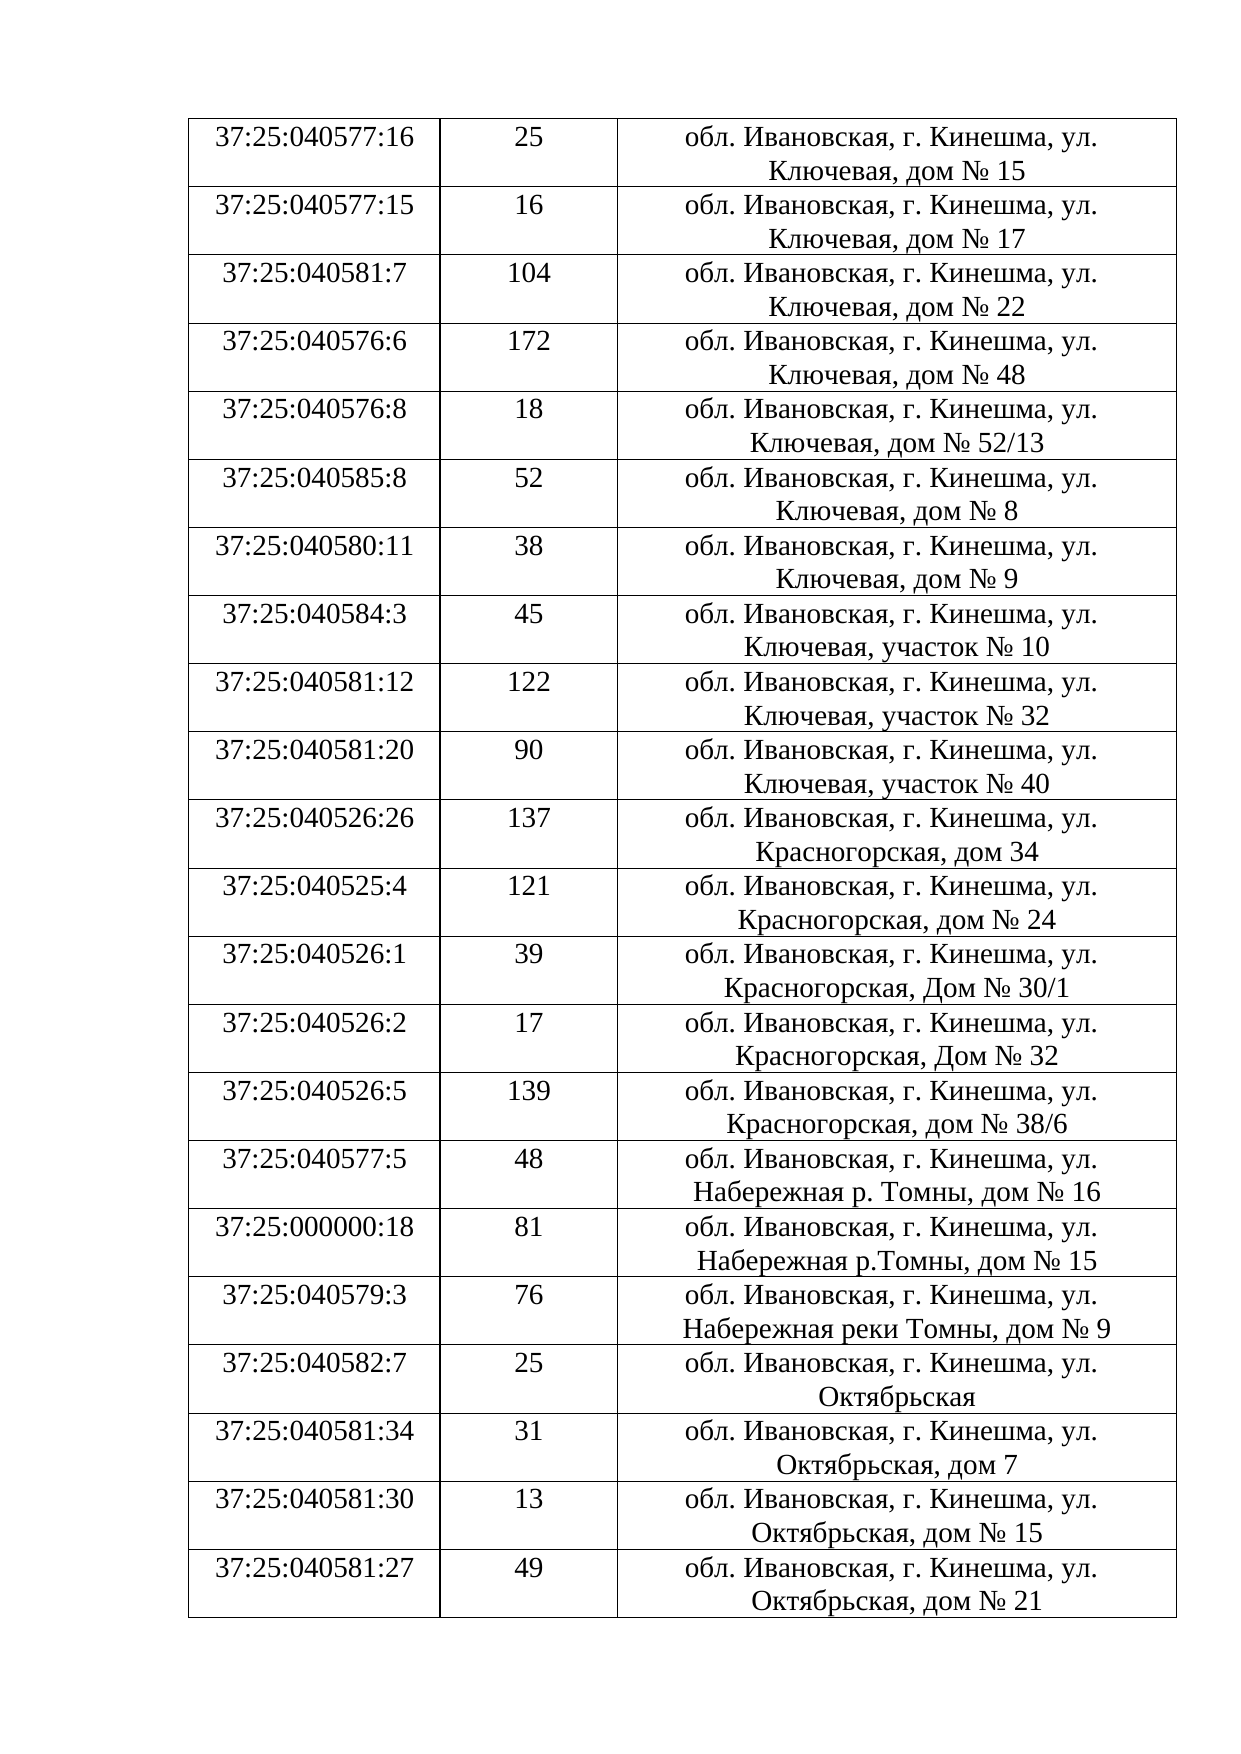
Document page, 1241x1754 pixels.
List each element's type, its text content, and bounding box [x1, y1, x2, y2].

table_cell обл. Ивановская, г. Кинешма, ул. Ключевая, дом № 8 [618, 460, 1176, 527]
table_cell 25 [441, 1345, 617, 1412]
table_cell 122 [441, 664, 617, 731]
table_cell 37:25:040525:4 [189, 869, 439, 936]
table_cell 38 [441, 528, 617, 595]
table_cell 37:25:040581:34 [189, 1414, 439, 1481]
table_cell 52 [441, 460, 617, 527]
table_cell 37:25:040584:3 [189, 596, 439, 663]
table_cell 76 [441, 1277, 617, 1344]
table_cell 31 [441, 1414, 617, 1481]
table_cell 37:25:040577:15 [189, 187, 439, 254]
table_cell 37:25:040581:12 [189, 664, 439, 731]
table_cell 13 [441, 1482, 617, 1549]
table_cell обл. Ивановская, г. Кинешма, ул. Набережная р.Томны, дом № 15 [618, 1209, 1176, 1276]
table_cell обл. Ивановская, г. Кинешма, ул. Октябрьская, дом № 15 [618, 1482, 1176, 1549]
table_cell 104 [441, 255, 617, 322]
table_cell обл. Ивановская, г. Кинешма, ул. Красногорская, дом 34 [618, 800, 1176, 867]
table_cell 37:25:040577:16 [189, 119, 439, 186]
table_cell обл. Ивановская, г. Кинешма, ул. Ключевая, дом № 22 [618, 255, 1176, 322]
table_cell 37:25:000000:18 [189, 1209, 439, 1276]
table_cell обл. Ивановская, г. Кинешма, ул. Ключевая, дом № 48 [618, 324, 1176, 391]
table_cell 37:25:040579:3 [189, 1277, 439, 1344]
table_cell 90 [441, 732, 617, 799]
table_cell обл. Ивановская, г. Кинешма, ул. Октябрьская [618, 1345, 1176, 1412]
table_cell обл. Ивановская, г. Кинешма, ул. Ключевая, дом № 17 [618, 187, 1176, 254]
table_cell 37:25:040526:26 [189, 800, 439, 867]
table_cell 81 [441, 1209, 617, 1276]
table_cell обл. Ивановская, г. Кинешма, ул. Октябрьская, дом 7 [618, 1414, 1176, 1481]
table_cell 37:25:040585:8 [189, 460, 439, 527]
table_cell 37:25:040577:5 [189, 1141, 439, 1208]
table_cell 37:25:040582:7 [189, 1345, 439, 1412]
table_cell обл. Ивановская, г. Кинешма, ул. Ключевая, участок № 32 [618, 664, 1176, 731]
table_cell обл. Ивановская, г. Кинешма, ул. Ключевая, дом № 52/13 [618, 392, 1176, 459]
table_cell обл. Ивановская, г. Кинешма, ул. Набережная р. Томны, дом № 16 [618, 1141, 1176, 1208]
table_cell 39 [441, 937, 617, 1004]
table_cell 37:25:040581:27 [189, 1550, 439, 1617]
table_cell 37:25:040526:2 [189, 1005, 439, 1072]
table_cell обл. Ивановская, г. Кинешма, ул. Ключевая, дом № 9 [618, 528, 1176, 595]
table_cell обл. Ивановская, г. Кинешма, ул. Октябрьская, дом № 21 [618, 1550, 1176, 1617]
table_cell 18 [441, 392, 617, 459]
table_cell 37:25:040576:6 [189, 324, 439, 391]
table_cell обл. Ивановская, г. Кинешма, ул. Красногорская, дом № 24 [618, 869, 1176, 936]
table_cell обл. Ивановская, г. Кинешма, ул. Красногорская, Дом № 30/1 [618, 937, 1176, 1004]
table_cell 25 [441, 119, 617, 186]
table_cell 37:25:040526:5 [189, 1073, 439, 1140]
table_cell 37:25:040581:20 [189, 732, 439, 799]
table_cell 137 [441, 800, 617, 867]
table_cell 37:25:040581:30 [189, 1482, 439, 1549]
table_cell обл. Ивановская, г. Кинешма, ул. Набережная реки Томны, дом № 9 [618, 1277, 1176, 1344]
table_cell обл. Ивановская, г. Кинешма, ул. Ключевая, участок № 10 [618, 596, 1176, 663]
table_cell 37:25:040581:7 [189, 255, 439, 322]
table_cell 45 [441, 596, 617, 663]
table_cell обл. Ивановская, г. Кинешма, ул. Красногорская, дом № 38/6 [618, 1073, 1176, 1140]
table_cell 49 [441, 1550, 617, 1617]
table_cell обл. Ивановская, г. Кинешма, ул. Ключевая, участок № 40 [618, 732, 1176, 799]
table_cell обл. Ивановская, г. Кинешма, ул. Красногорская, Дом № 32 [618, 1005, 1176, 1072]
table_cell 139 [441, 1073, 617, 1140]
table_cell 172 [441, 324, 617, 391]
table_cell 121 [441, 869, 617, 936]
table_cell 37:25:040580:11 [189, 528, 439, 595]
table_cell 16 [441, 187, 617, 254]
table_cell 17 [441, 1005, 617, 1072]
table_cell 37:25:040526:1 [189, 937, 439, 1004]
table_cell 37:25:040576:8 [189, 392, 439, 459]
table_cell 48 [441, 1141, 617, 1208]
table_cell обл. Ивановская, г. Кинешма, ул. Ключевая, дом № 15 [618, 119, 1176, 186]
